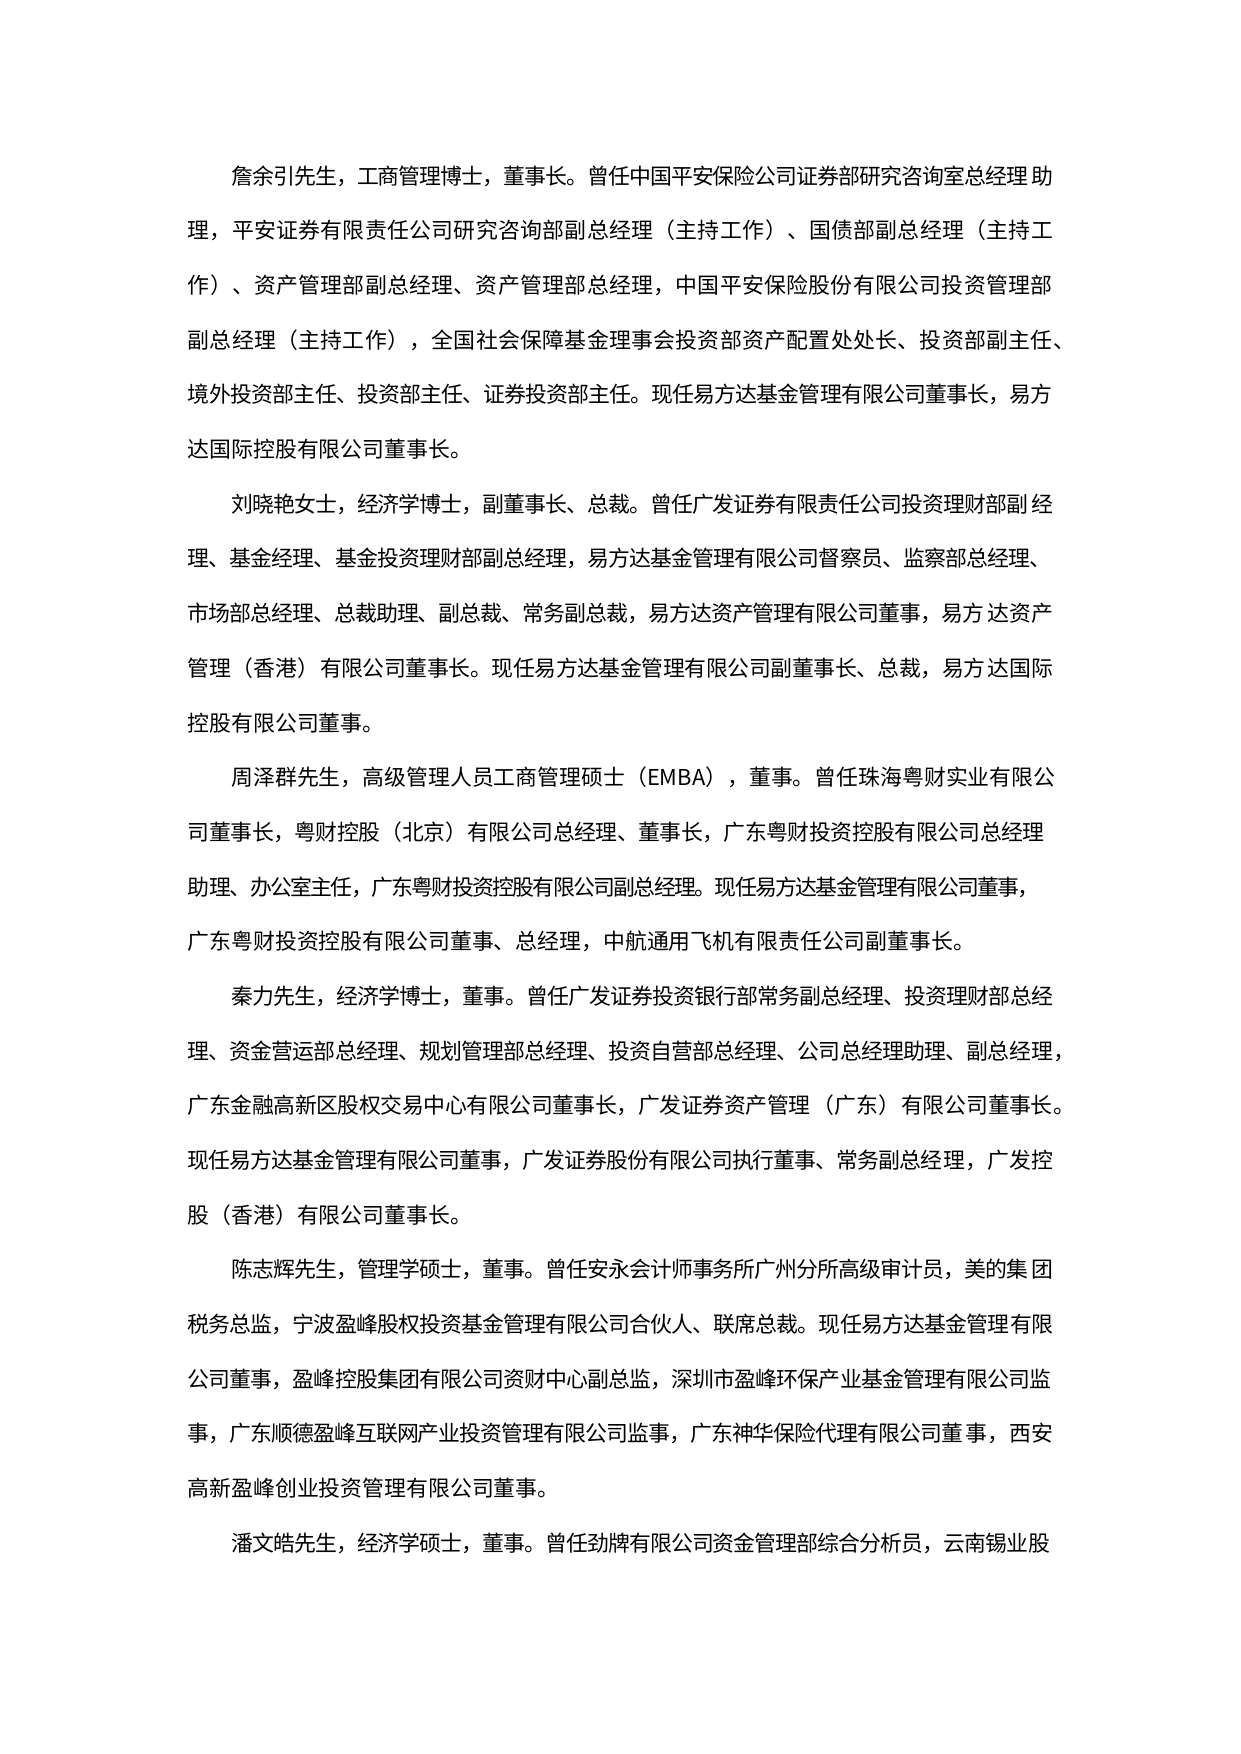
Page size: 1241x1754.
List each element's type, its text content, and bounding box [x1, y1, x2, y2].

text 陈志辉先生，管理学硕士，董事。曾任安永会计师事务所广州分所高级审计员，美的集团税务总监，宁波盈峰股权投资基金管理有限公司合伙人、联席总裁。现任易方达基金管理有限公司董事，盈峰控股集团有限公司资财中心副总监，深圳市盈峰环保产业基金管理有限公司监事，广东顺德盈峰互联网产业投资管理有限公司监事，广东神华保险代理有限公司董事，西安高新盈峰创业投资管理有限公司董事。 [187, 1252, 1053, 1503]
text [187, 1526, 1064, 1557]
text 周泽群先生，高级管理人员工商管理硕士（EMBA），董事。曾任珠海粤财实业有限公司董事长，粤财控股（北京）有限公司总经理、董事长，广东粤财投资控股有限公司总经理助理、办公室主任，广东粤财投资控股有限公司副总经理。现任易方达基金管理有限公司董事， 广东粤财投资控股有限公司董事、总经理，中航通用飞机有限责任公司副董事长。 [187, 760, 1064, 956]
text 刘晓艳女士，经济学博士，副董事长、总裁。曾任广发证券有限责任公司投资理财部副经理、基金经理、基金投资理财部副总经理，易方达基金管理有限公司督察员、监察部总经理、市场部总经理、总裁助理、副总裁、常务副总裁，易方达资产管理有限公司董事，易方达资产管理（香港）有限公司董事长。现任易方达基金管理有限公司副董事长、总裁，易方达国际控股有限公司董事。 [187, 487, 1053, 737]
text 詹余引先生，工商管理博士，董事长。曾任中国平安保险公司证券部研究咨询室总经理助理，平安证券有限责任公司研究咨询部副总经理（主持工作）、国债部副总经理（主持工作）、资产管理部副总经理、资产管理部总经理，中国平安保险股份有限公司投资管理部副总经理（主持工作），全国社会保障基金理事会投资部资产配置处处长、投资部副主任、境外投资部主任、投资部主任、证券投资部主任。现任易方达基金管理有限公司董事长，易方达国际控股有限公司董事长。 [187, 159, 1053, 464]
text 秦力先生，经济学博士，董事。曾任广发证券投资银行部常务副总经理、投资理财部总经理、资金营运部总经理、规划管理部总经理、投资自营部总经理、公司总经理助理、副总经理，广东金融高新区股权交易中心有限公司董事长，广发证券资产管理（广东）有限公司董事长。现任易方达基金管理有限公司董事，广发证券股份有限公司执行董事、常务副总经理，广发控股（香港）有限公司董事长。 [187, 979, 1053, 1229]
